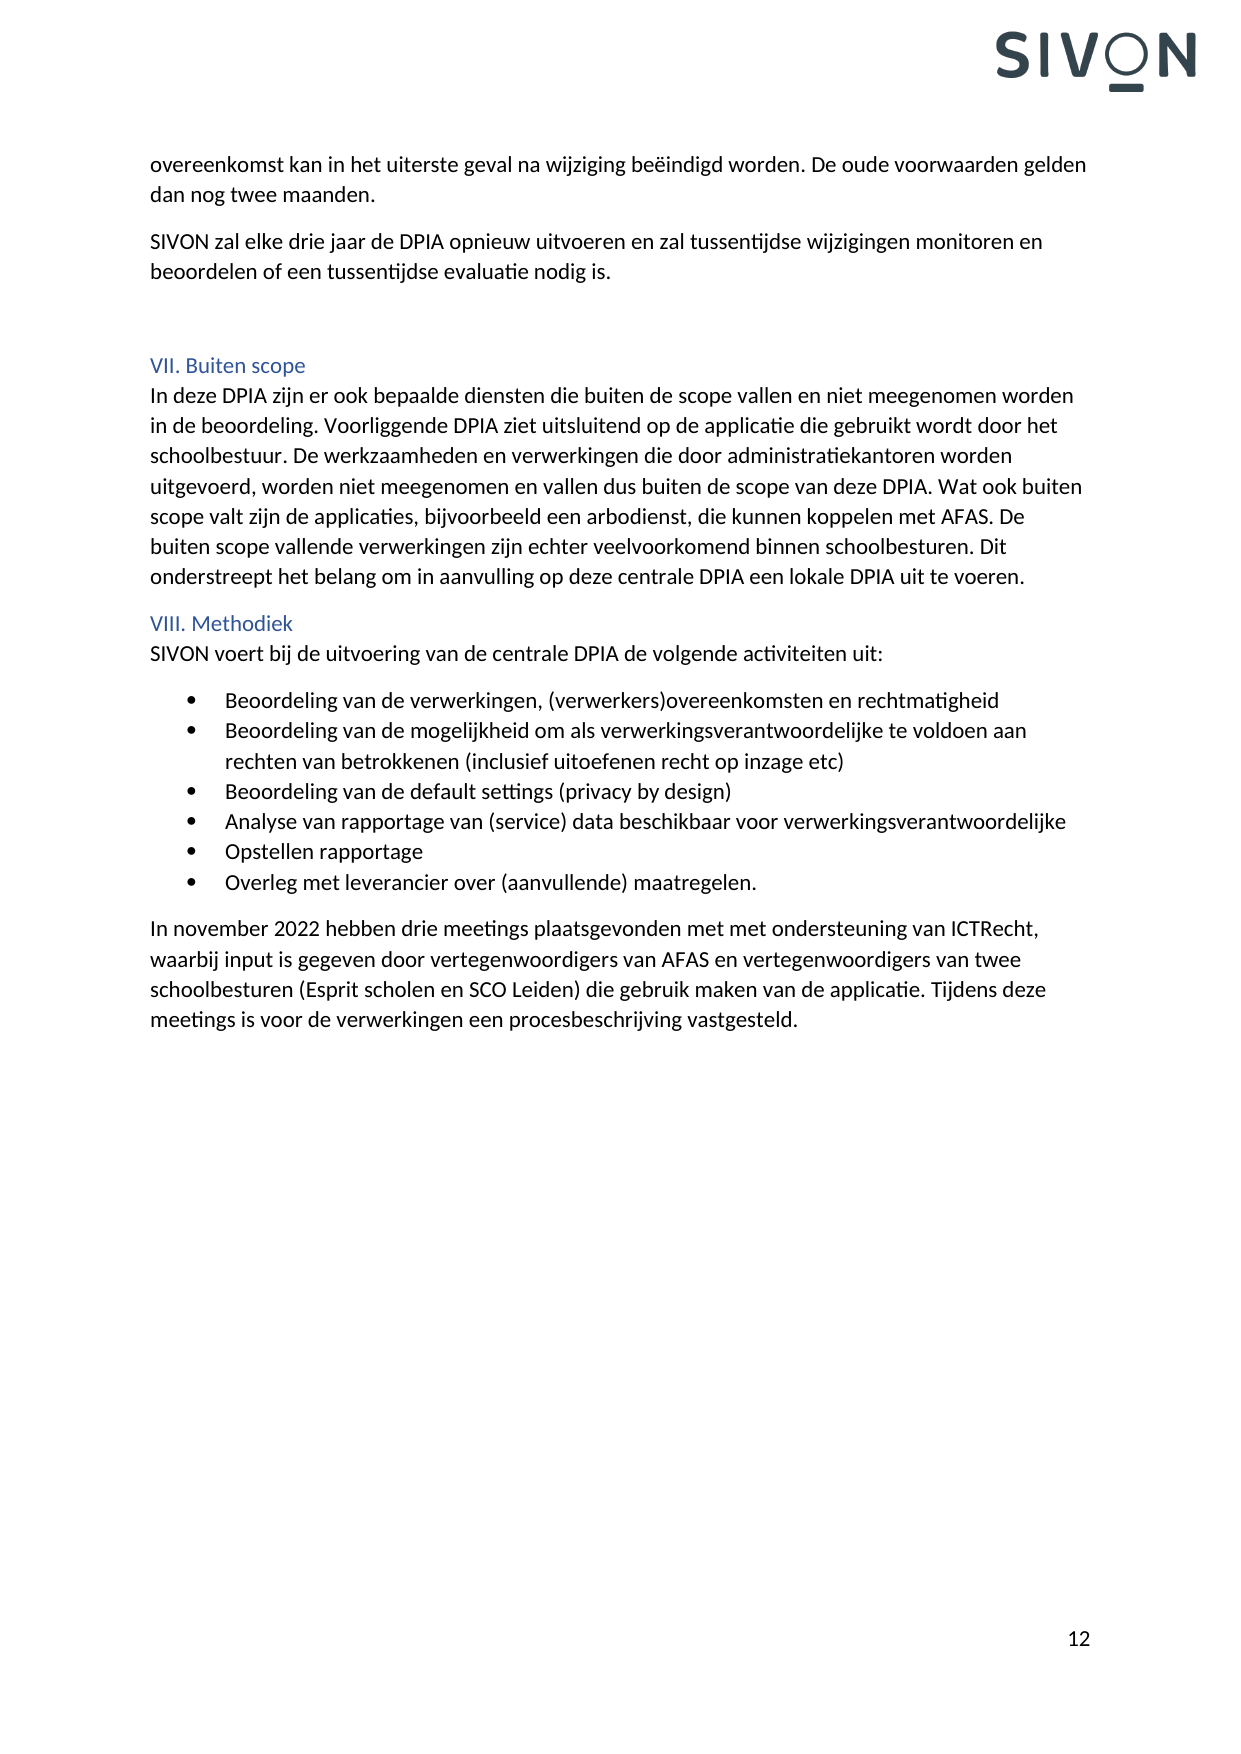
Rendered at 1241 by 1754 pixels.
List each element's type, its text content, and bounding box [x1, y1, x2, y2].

list Beoordeling van de mogelijkheid om als verwerkingsverantwoordelijke te voldoen aan rechten van betrokkenen (inclusief uitoefenen recht op inzage etc) [187, 717, 1090, 775]
list Beoordeling van de default settings (privacy by design) [187, 777, 1090, 805]
subtitle VII. Buiten scope [150, 351, 1090, 379]
list Opstellen rapportage [187, 837, 1090, 866]
list Analyse van rapportage van (service) data beschikbaar voor verwerkingsverantwoordelijke [187, 807, 1090, 835]
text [150, 150, 1090, 208]
list Overleg met leverancier over (aanvullende) maatregelen. [187, 868, 1090, 896]
list Beoordeling van de verwerkingen, (verwerkers)overeenkomsten en rechtmatigheid [187, 686, 1090, 714]
text SIVON voert bij de uitvoering van de centrale DPIA de volgende activiteiten uit: [150, 639, 1090, 668]
text In deze DPIA zijn er ook bepaalde diensten die buiten de scope vallen en niet meegenomen worden in de beoordeling. Voorliggende DPIA ziet uitsluitend op de applicatie die gebruikt wordt door het schoolbestuur. De werkzaamheden en verwerkingen die door administratiekantoren worden uitgevoerd, worden niet meegenomen en vallen dus buiten de scope van deze DPIA. Wat ook buiten scope valt zijn de applicaties, bijvoorbeeld een arbodienst, die kunnen koppelen met AFAS. De buiten scope vallende verwerkingen zijn echter veelvoorkomend binnen schoolbesturen. Dit onderstreept het belang om in aanvulling op deze centrale DPIA een lokale DPIA uit te voeren. [150, 381, 1090, 591]
text In november 2022 hebben drie meetings plaatsgevonden met met ondersteuning van ICTRecht, waarbij input is gegeven door vertegenwoordigers van AFAS en vertegenwoordigers van twee schoolbesturen (Esprit scholen en SCO Leiden) die gebruik maken van de applicatie. Tijdens deze meetings is voor de verwerkingen een procesbeschrijving vastgesteld. [150, 914, 1090, 1033]
picture [996, 31, 1197, 92]
text SIVON zal elke drie jaar de DPIA opnieuw uitvoeren en zal tussentijdse wijzigingen monitoren en beoordelen of een tussentijdse evaluatie nodig is. [150, 227, 1090, 285]
subtitle VIII. Methodiek [150, 609, 1090, 637]
